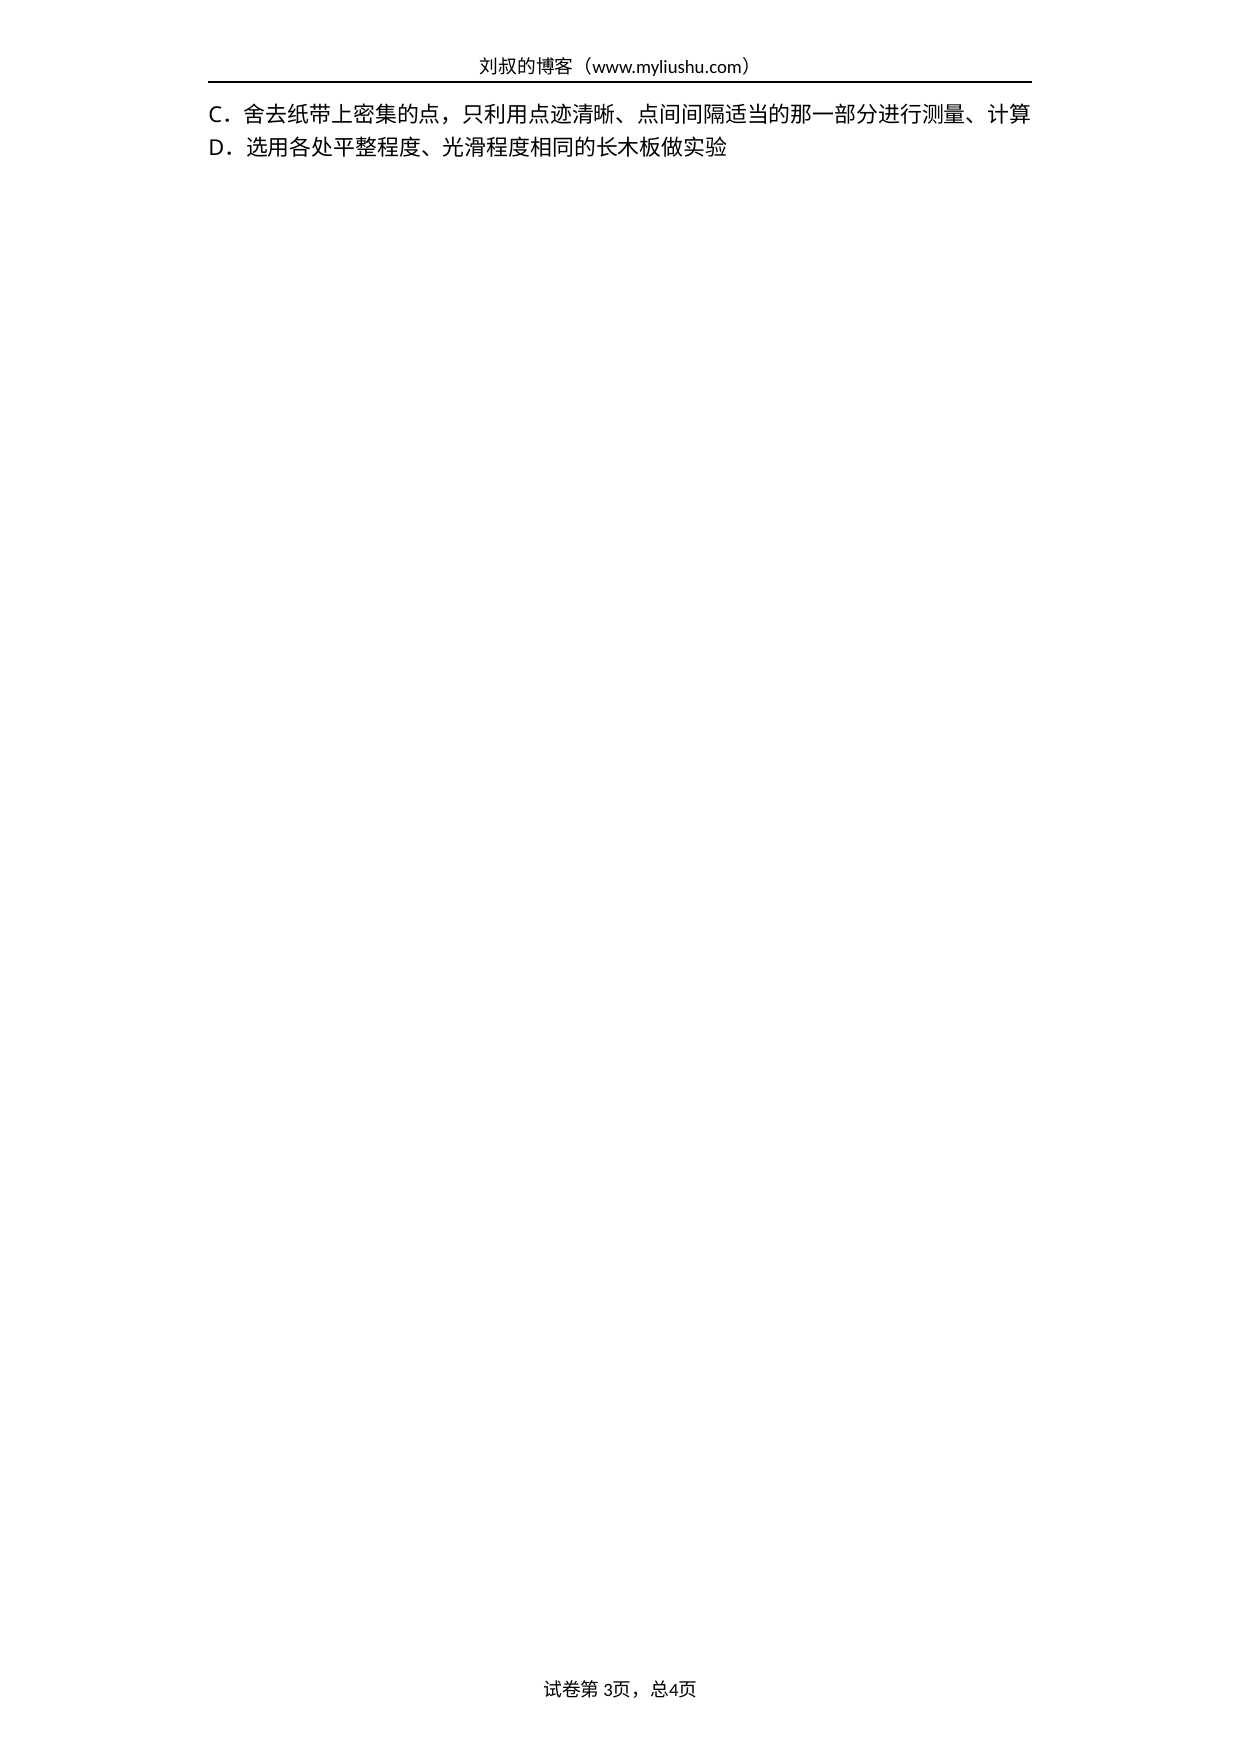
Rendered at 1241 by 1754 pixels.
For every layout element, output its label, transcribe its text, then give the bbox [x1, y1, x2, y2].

text C．舍去纸带上密集的点，只利用点迹清晰、点间间隔适当的那一部分进行测量、计算 [208, 97, 1032, 129]
text D．选用各处平整程度、光滑程度相同的长木板做实验 [208, 129, 1032, 162]
